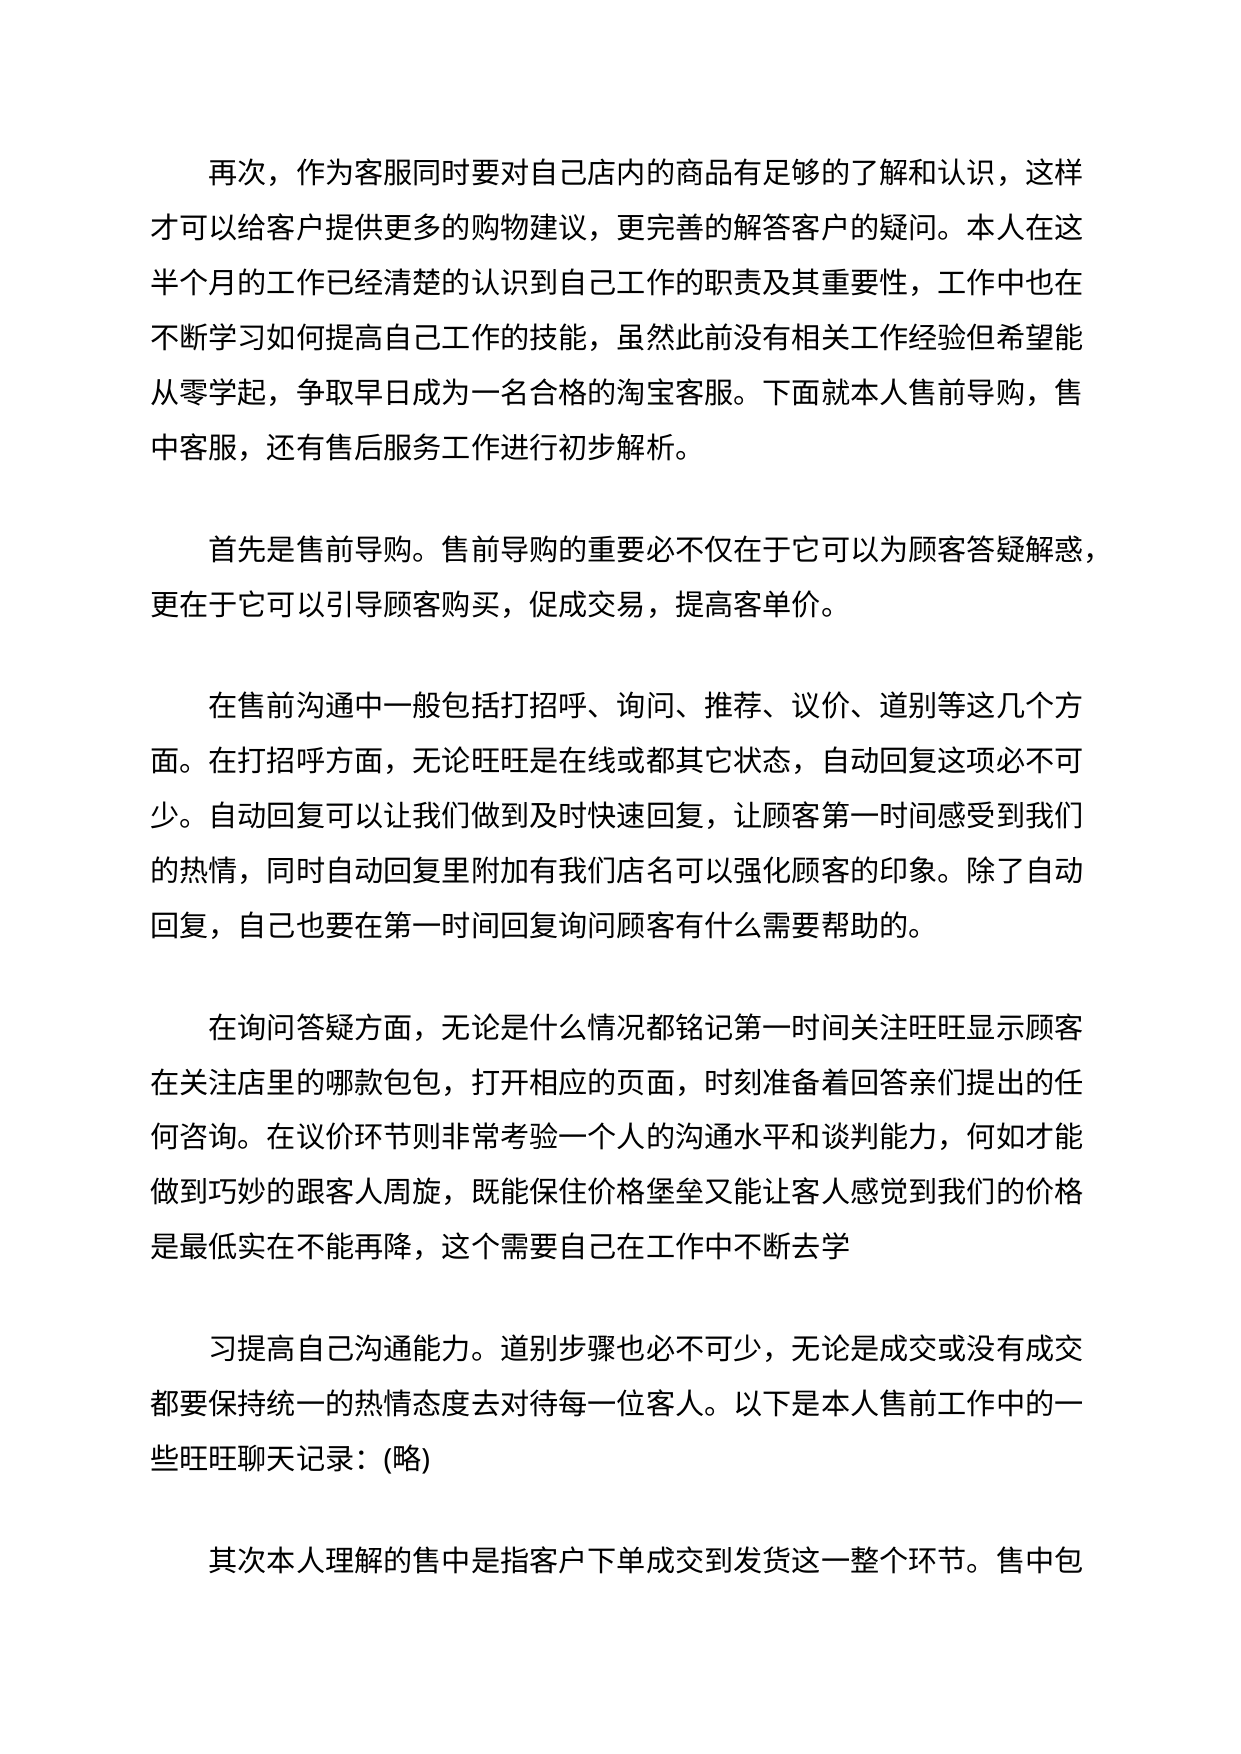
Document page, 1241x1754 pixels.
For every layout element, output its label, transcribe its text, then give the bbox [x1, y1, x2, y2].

text 在询问答疑方面，无论是什么情况都铭记第一时间关注旺旺显示顾客在关注店里的哪款包包，打开相应的页面，时刻准备着回答亲们提出的任何咨询。在议价环节则非常考验一个人的沟通水平和谈判能力，何如才能做到巧妙的跟客人周旋，既能保住价格堡垒又能让客人感觉到我们的价格是最低实在不能再降，这个需要自己在工作中不断去学 [150, 1004, 1090, 1266]
text 再次，作为客服同时要对自己店内的商品有足够的了解和认识，这样才可以给客户提供更多的购物建议，更完善的解答客户的疑问。本人在这半个月的工作已经清楚的认识到自己工作的职责及其重要性，工作中也在不断学习如何提高自己工作的技能，虽然此前没有相关工作经验但希望能从零学起，争取早日成为一名合格的淘宝客服。下面就本人售前导购，售中客服，还有售后服务工作进行初步解析。 [150, 150, 1090, 467]
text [150, 1537, 1090, 1580]
text 在售前沟通中一般包括打招呼、询问、推荐、议价、道别等这几个方面。在打招呼方面，无论旺旺是在线或都其它状态，自动回复这项必不可少。自动回复可以让我们做到及时快速回复，让顾客第一时间感受到我们的热情，同时自动回复里附加有我们店名可以强化顾客的印象。除了自动回复，自己也要在第一时间回复询问顾客有什么需要帮助的。 [150, 683, 1090, 945]
text 首先是售前导购。售前导购的重要必不仅在于它可以为顾客答疑解惑，更在于它可以引导顾客购买，促成交易，提高客单价。 [150, 526, 1090, 623]
text 习提高自己沟通能力。道别步骤也必不可少，无论是成交或没有成交都要保持统一的热情态度去对待每一位客人。以下是本人售前工作中的一些旺旺聊天记录：(略) [150, 1326, 1090, 1478]
